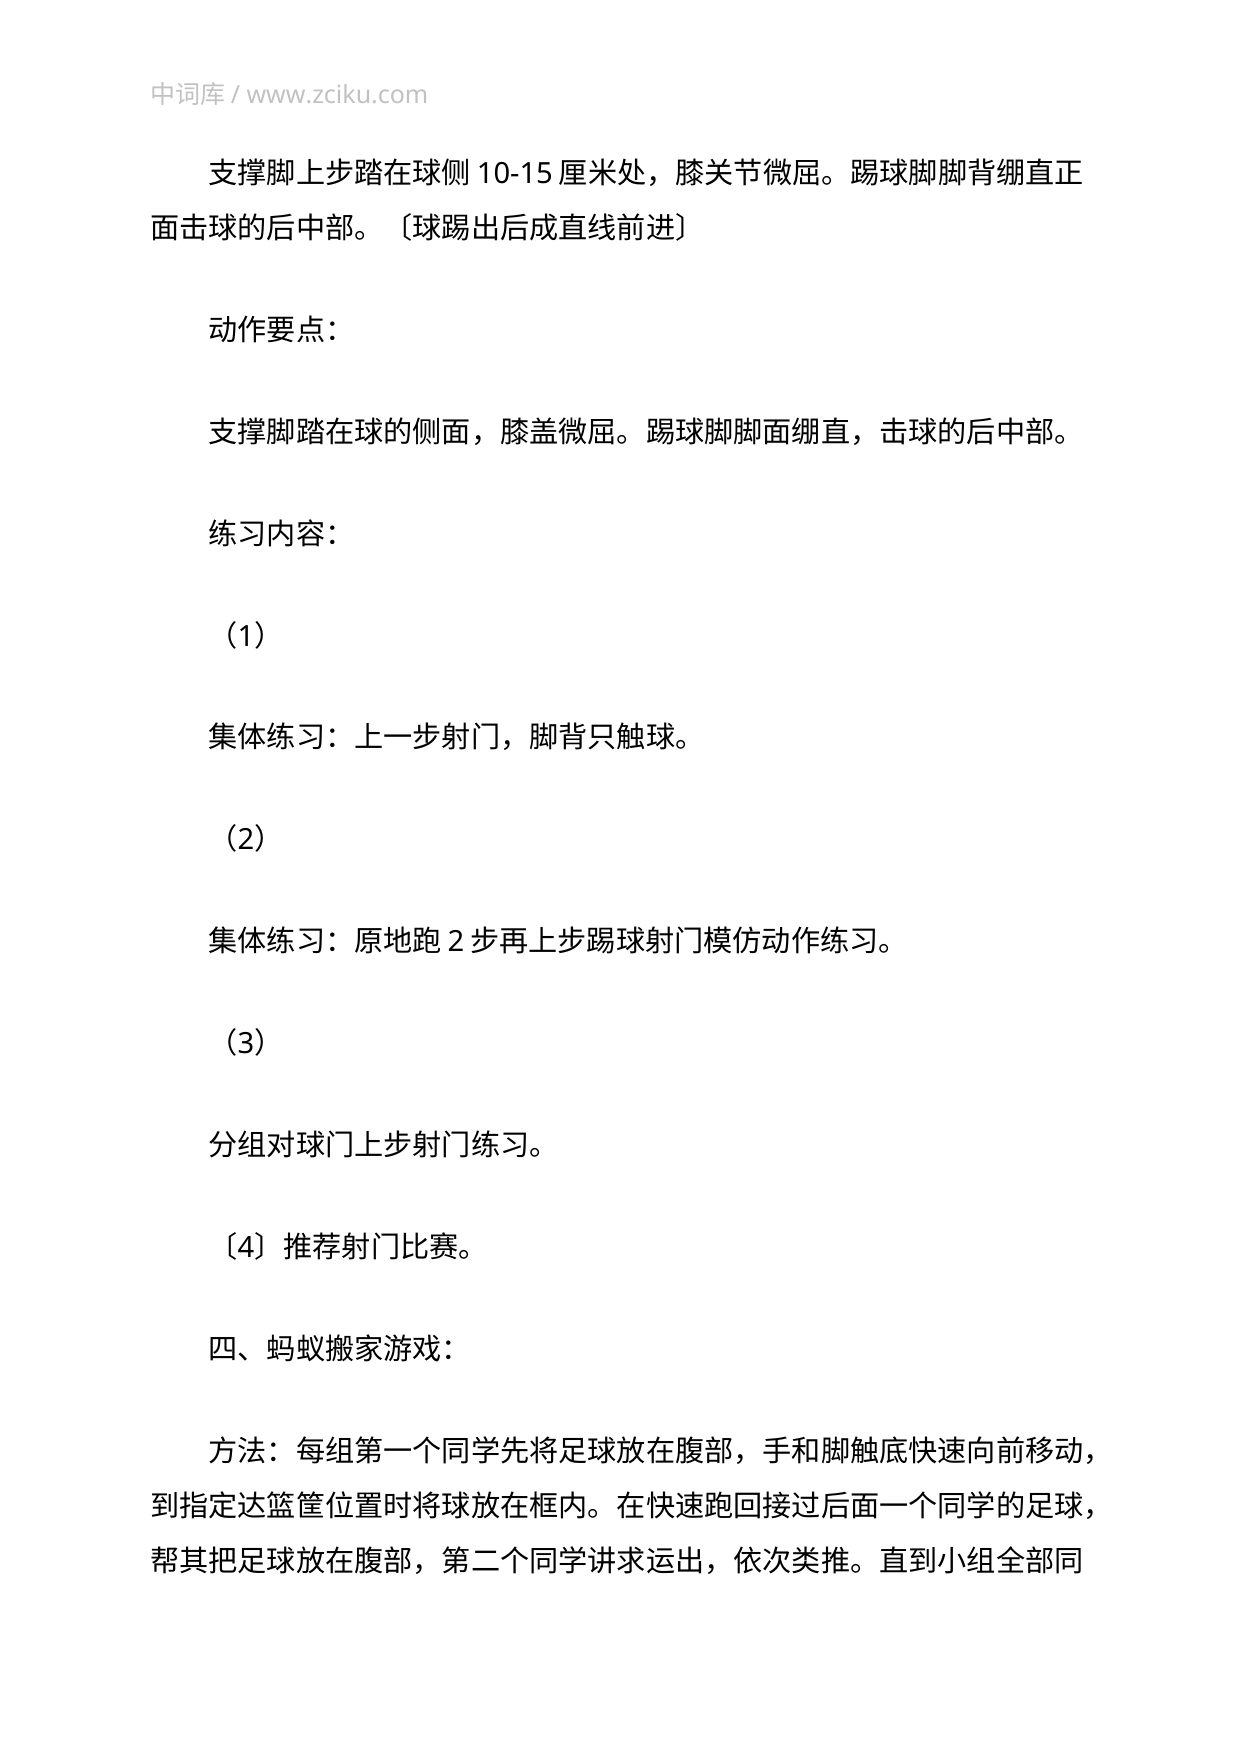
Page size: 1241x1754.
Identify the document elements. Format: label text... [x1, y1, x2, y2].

text 支撑脚踏在球的侧面，膝盖微屈。踢球脚脚面绷直，击球的后中部。 [150, 408, 1090, 451]
text （3） [150, 1020, 1090, 1062]
text （1） [150, 612, 1090, 654]
text 分组对球门上步射门练习。 [150, 1122, 1090, 1164]
text 支撑脚上步踏在球侧10-15厘米处，膝关节微屈。踢球脚脚背绷直正面击球的后中部。〔球踢出后成直线前进〕 [150, 150, 1090, 247]
text 集体练习：原地跑2步再上步踢球射门模仿动作练习。 [150, 918, 1090, 960]
text 四、蚂蚁搬家游戏： [150, 1326, 1090, 1368]
text 动作要点： [150, 307, 1090, 349]
text 〔4〕推荐射门比赛。 [150, 1223, 1090, 1266]
text 集体练习：上一步射门，脚背只触球。 [150, 714, 1090, 756]
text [150, 1427, 1090, 1579]
text 练习内容： [150, 510, 1090, 553]
text （2） [150, 816, 1090, 858]
